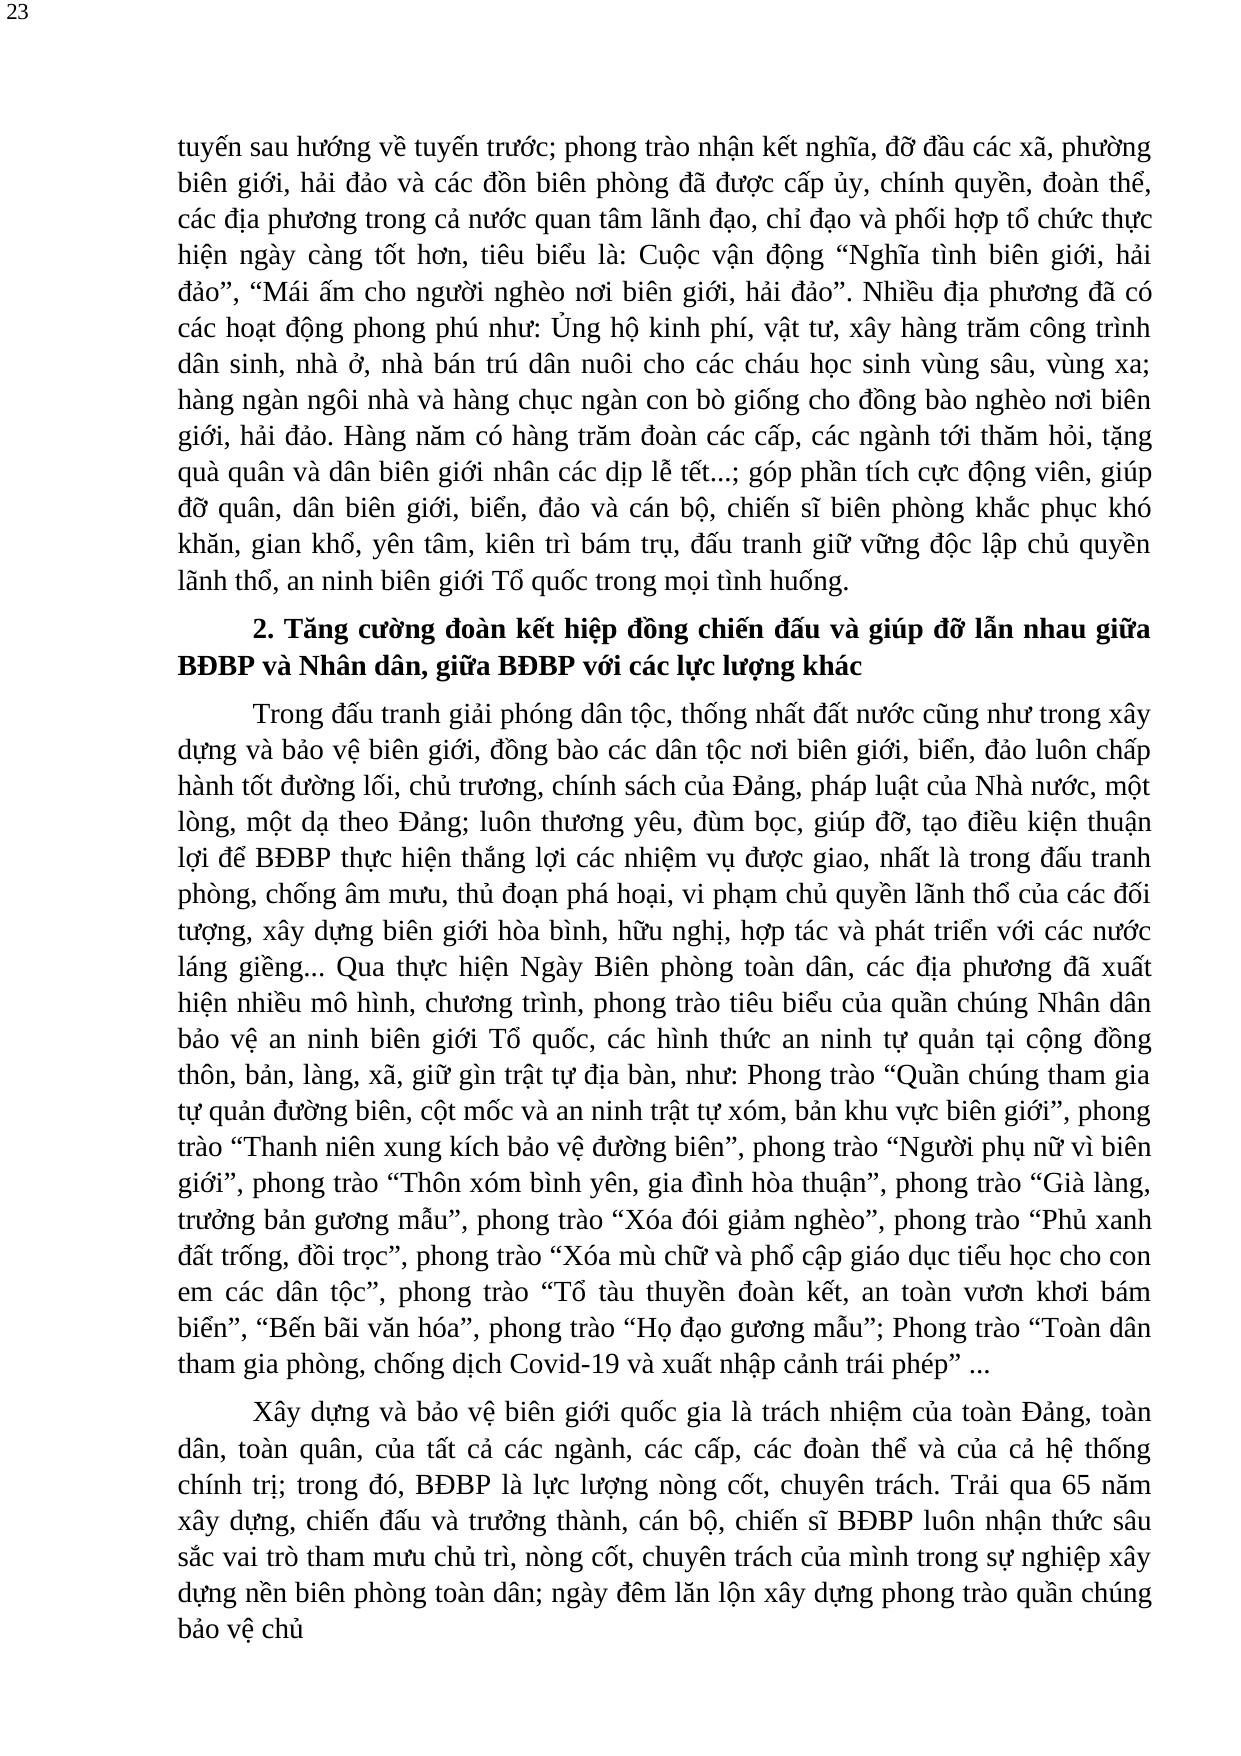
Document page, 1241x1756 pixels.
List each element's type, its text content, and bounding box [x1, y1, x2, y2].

subtitle Tăng cường đoàn kết hiệp đồng chiến đấu và giúp đỡ lẫn nhau giữa BĐBP và Nhân dân, giữa BĐBP với các lực lượng khác [177, 612, 1152, 681]
text Xây dựng và bảo vệ biên giới quốc gia là trách nhiệm của toàn Đảng, toàn dân, toàn quân, của tất cả các ngành, các cấp, các đoàn thể và của cả hệ thống chính trị; trong đó, BĐBP là lực lượng nòng cốt, chuyên trách. Trải qua 65 năm xây dựng, chiến đấu và trưởng thành, cán bộ, chiến sĩ BĐBP luôn nhận thức sâu sắc vai trò tham mưu chủ trì, nòng cốt, chuyên trách của mình trong sự nghiệp xây dựng nền biên phòng toàn dân; ngày đêm lăn lộn xây dựng phong trào quần chúng bảo vệ chủ [177, 1394, 1152, 1645]
text Trong đấu tranh giải phóng dân tộc, thống nhất đất nước cũng như trong xây dựng và bảo vệ biên giới, đồng bào các dân tộc nơi biên giới, biển, đảo luôn chấp hành tốt đường lối, chủ trương, chính sách của Đảng, pháp luật của Nhà nước, một lòng, một dạ theo Đảng; luôn thương yêu, đùm bọc, giúp đỡ, tạo điều kiện thuận lợi để BĐBP thực hiện thắng lợi các nhiệm vụ được giao, nhất là trong đấu tranh phòng, chống âm mưu, thủ đoạn phá hoại, vi phạm chủ quyền lãnh thổ của các đối tượng, xây dựng biên giới hòa bình, hữu nghị, hợp tác và phát triển với các nước láng giềng... Qua thực hiện Ngày Biên phòng toàn dân, các địa phương đã xuất hiện nhiều mô hình, chương trình, phong trào tiêu biểu của quần chúng Nhân dân bảo vệ an ninh biên giới Tổ quốc, các hình thức an ninh tự quản tại cộng đồng thôn, bản, làng, xã, giữ gìn trật tự địa bàn, như: Phong trào “Quần chúng tham gia tự quản đường biên, cột mốc và an ninh trật tự xóm, bản khu vực biên giới”, phong trào “Thanh niên xung kích bảo vệ đường biên”, phong trào “Người phụ nữ vì biên giới”, phong trào “Thôn xóm bình yên, gia đình hòa thuận”, phong trào “Già làng, trưởng bản gương mẫu”, phong trào “Xóa đói giảm nghèo”, phong trào “Phủ xanh đất trống, đồi trọc”, phong trào “Xóa mù chữ và phổ cập giáo dục tiểu học cho con em các dân tộc”, phong trào “Tổ tàu thuyền đoàn kết, an toàn vươn khơi bám biển”, “Bến bãi văn hóa”, phong trào “Họ đạo gương mẫu”; Phong trào “Toàn dân tham gia phòng, chống dịch Covid-19 và xuất nhập cảnh trái phép” ... [177, 696, 1152, 1380]
text tuyến sau hướng về tuyến trước; phong trào nhận kết nghĩa, đỡ đầu các xã, phường biên giới, hải đảo và các đồn biên phòng đã được cấp ủy, chính quyền, đoàn thể, các địa phương trong cả nước quan tâm lãnh đạo, chỉ đạo và phối hợp tổ chức thực hiện ngày càng tốt hơn, tiêu biểu là: Cuộc vận động “Nghĩa tình biên giới, hải đảo”, “Mái ấm cho người nghèo nơi biên giới, hải đảo”. Nhiều địa phương đã có các hoạt động phong phú như: Ủng hộ kinh phí, vật tư, xây hàng trăm công trình dân sinh, nhà ở, nhà bán trú dân nuôi cho các cháu học sinh vùng sâu, vùng xa; hàng ngàn ngôi nhà và hàng chục ngàn con bò giống cho đồng bào nghèo nơi biên giới, hải đảo. Hàng năm có hàng trăm đoàn các cấp, các ngành tới thăm hỏi, tặng quà quân và dân biên giới nhân các dịp lễ tết...; góp phần tích cực động viên, giúp đỡ quân, dân biên giới, biển, đảo và cán bộ, chiến sĩ biên phòng khắc phục khó khăn, gian khổ, yên tâm, kiên trì bám trụ, đấu tranh giữ vững độc lập chủ quyền lãnh thổ, an ninh biên giới Tổ quốc trong mọi tình huống. [177, 129, 1152, 596]
